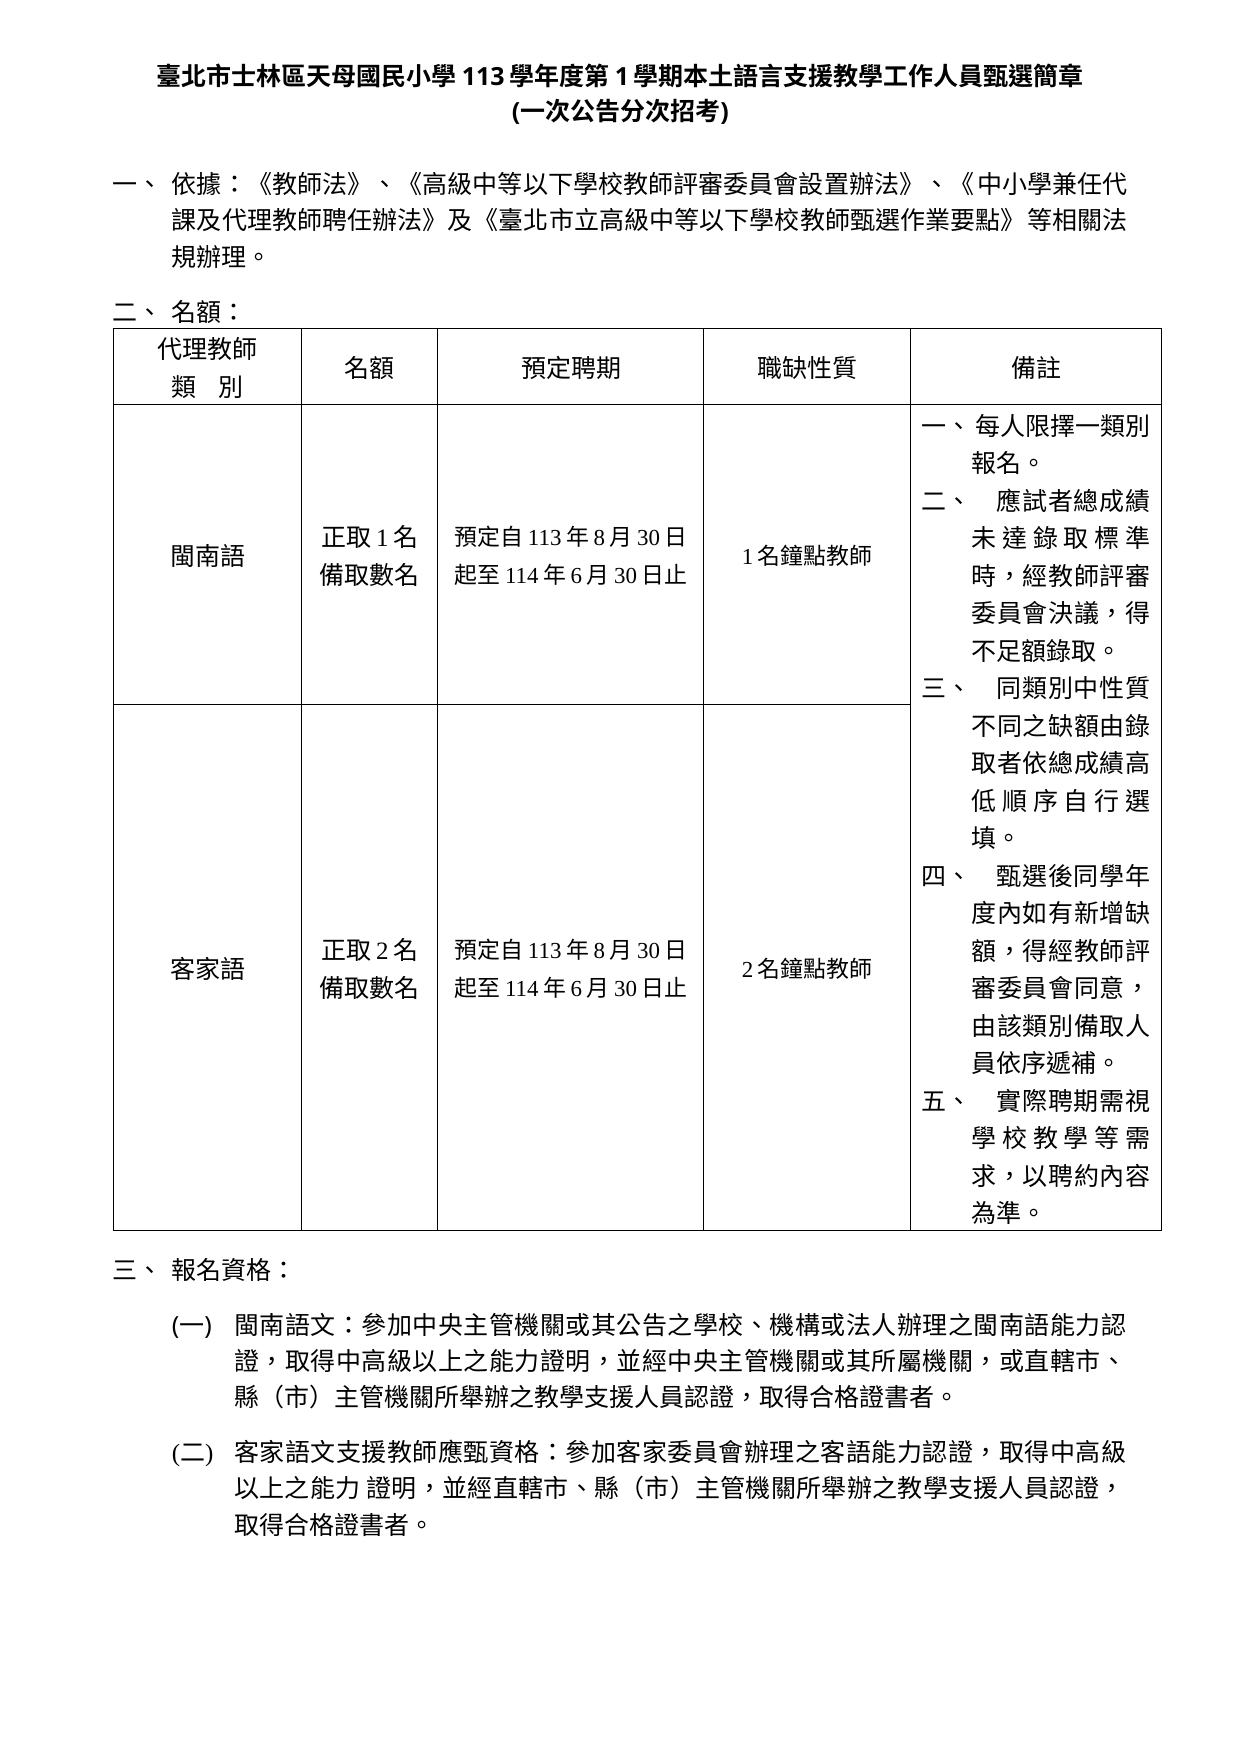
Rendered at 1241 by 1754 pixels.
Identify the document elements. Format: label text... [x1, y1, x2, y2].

table_cell 每人限擇一類別 報名。 應試者總成績未達錄取標準時，經教師評審委員會決議，得不足額錄取。 同類別中性質不同之缺額由錄取者依總成績高低順序自行選填。 甄選後同學年度內如有新增缺額，得經教師評審委員會同意，由該類別備取人員依序遞補。 實際聘期需視學校教學等需求，以聘約內容為準。 [911, 405, 1161, 1230]
table_cell 1名鐘點教師 [704, 405, 910, 704]
list 報名資格： [112, 1250, 1128, 1286]
list 名額： [112, 292, 1128, 328]
table_cell 閩南語 [114, 405, 301, 704]
table_cell 正取1名 備取數名 [302, 405, 437, 704]
table_cell 預定自113年8月30日起至114年6月30日止 [438, 405, 703, 704]
table_header 預定聘期 [438, 329, 703, 404]
table_cell 正取2名 備取數名 [302, 705, 437, 1230]
table_cell 客家語 [114, 705, 301, 1230]
table_header 備註 [911, 329, 1161, 404]
table_cell 2名鐘點教師 [704, 705, 910, 1230]
list 依據：《教師法》、《高級中等以下學校教師評審委員會設置辦法》、《中小學兼任代課及代理教師聘任辦法》及《臺北市立高級中等以下學校教師甄選作業要點》等相關法規辦理。 [112, 164, 1128, 273]
list 客家語文支援教師應甄資格：參加客家委員會辦理之客語能力認證，取得中高級以上之能力 證明，並經直轄市、縣（市）主管機關所舉辦之教學支援人員認證，取得合格證書者。 [172, 1433, 1128, 1541]
table_header 名額 [302, 329, 437, 404]
list 閩南語文：參加中央主管機關或其公告之學校、機構或法人辦理之閩南語能力認證，取得中高級以上之能力證明，並經中央主管機關或其所屬機關，或直轄市、縣（市）主管機關所舉辦之教學支援人員認證，取得合格證書者。 [172, 1305, 1128, 1414]
table_header 職缺性質 [704, 329, 910, 404]
table_header 代理教師 類 別 [114, 329, 301, 404]
table_cell 預定自113年8月30日起至114年6月30日止 [438, 705, 703, 1230]
